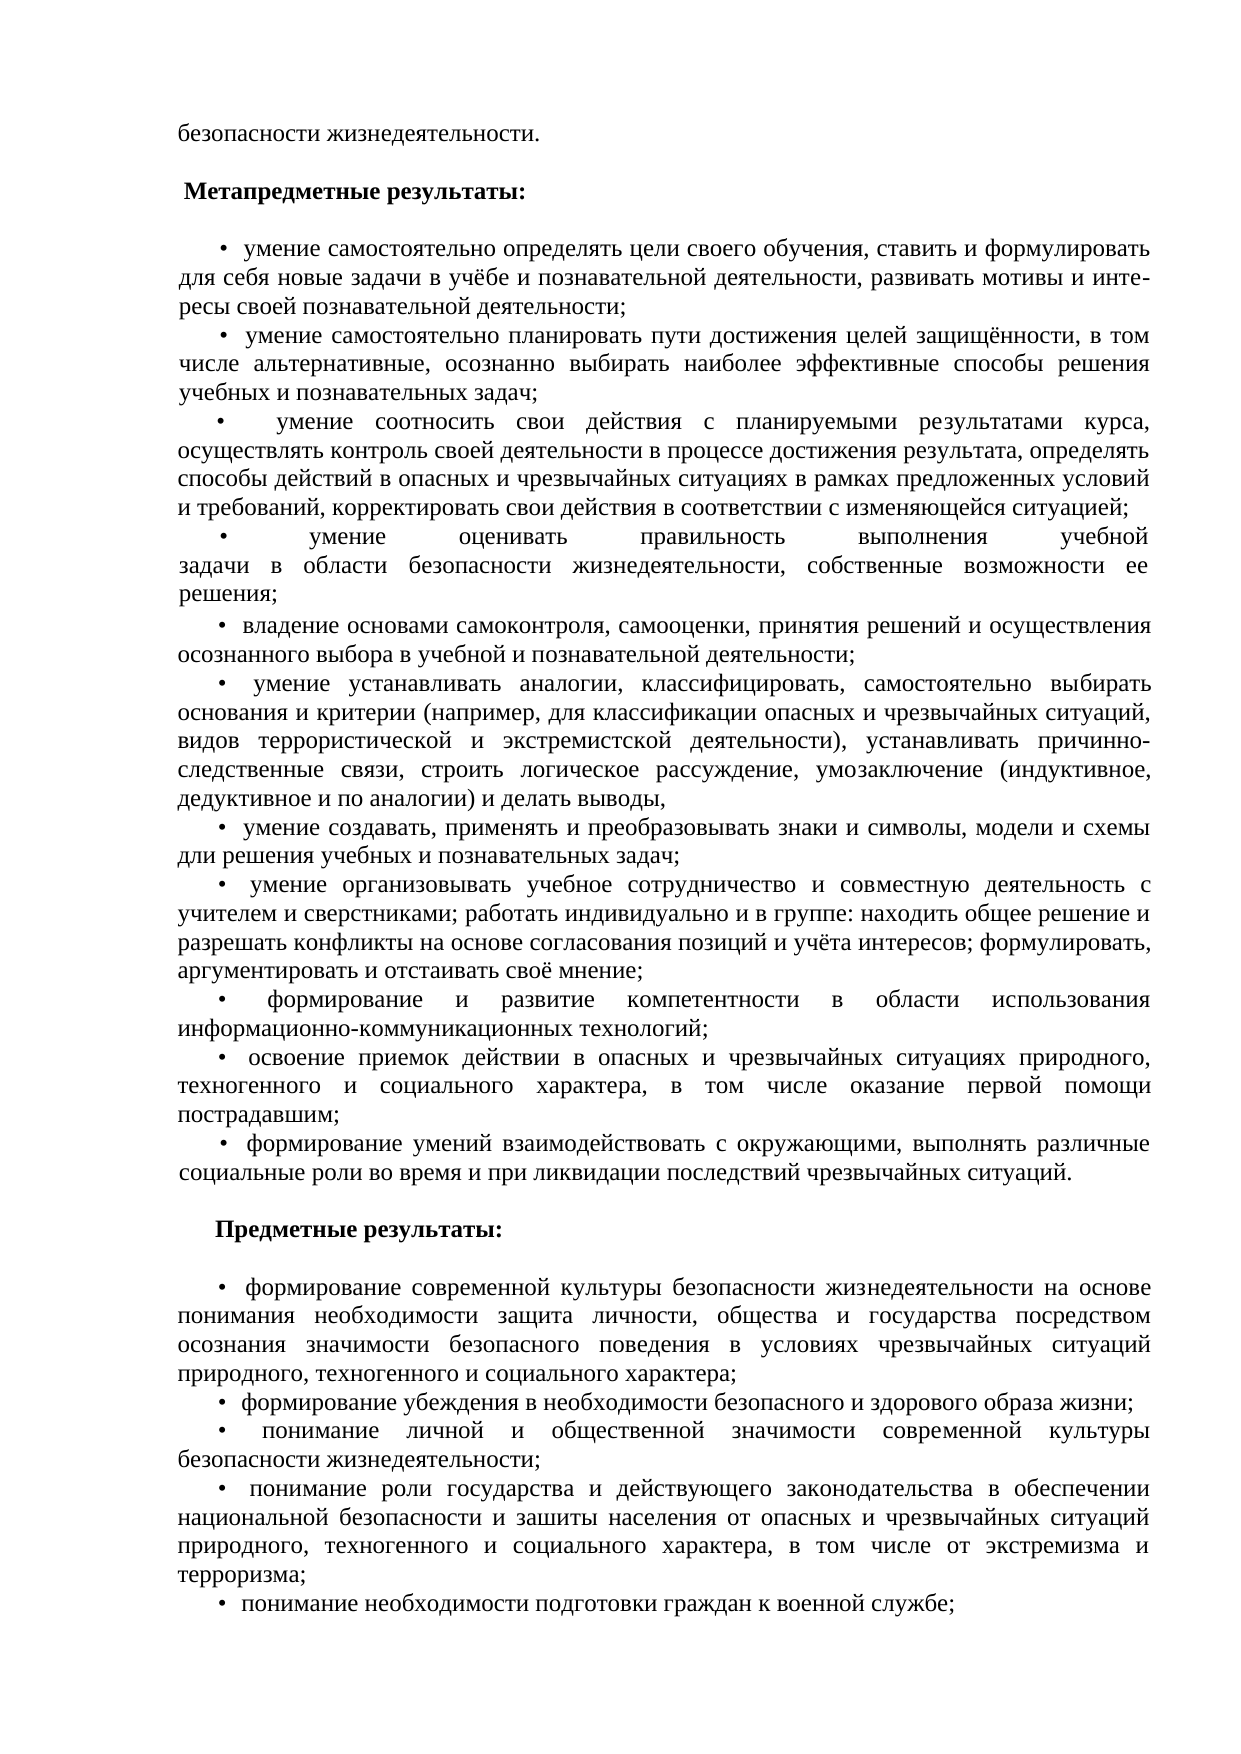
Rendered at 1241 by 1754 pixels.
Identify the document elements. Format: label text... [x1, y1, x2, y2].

text • умение соотносить свои действия с планируемыми результатами курса, осуществлять контроль своей деятельности в процессе достижения результата, определять способы действий в опасных и чрезвычайных ситуациях в рамках предложенных условий и требований, корректировать свои действия в соответствии с изменяющейся ситуацией; [177, 406, 1150, 521]
text • умение организовывать учебное сотрудничество и совместную деятельность с учителем и сверстниками; работать индивидуально и в группе: находить общее решение и разрешать конфликты на основе согласования позиций и учёта интересов; формулировать, аргументировать и отстаивать своё мнение; [177, 869, 1152, 984]
text • понимание личной и общественной значимости современной культуры безопасности жизнедеятельности; [177, 1415, 1150, 1473]
text • формирование умений взаимодействовать с окружающими, выполнять различные социальные роли во время и при ликвидации последствий чрезвычайных ситуаций. [179, 1128, 1150, 1185]
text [177, 118, 1152, 147]
text • умение создавать, применять и преобразовывать знаки и символы, модели и схемы дли решения учебных и познавательных задач; [177, 812, 1152, 869]
text • формирование современной культуры безопасности жизнедеятельности на основе понимания необходимости защита личности, общества и государства посредством осознания значимости безопасного поведения в условиях чрезвычайных ситуаций природного, техногенного и социального характера; [177, 1272, 1152, 1387]
text • умение самостоятельно планировать пути достижения целей защищённости, в том числе альтернативные, осознанно выбирать наиболее эффективные способы решения учебных и познавательных задач; [179, 320, 1150, 406]
text • умение устанавливать аналогии, классифицировать, самостоятельно выбирать основания и критерии (например, для классификации опасных и чрезвычайных ситуаций, видов террористической и экстремистской деятельности), устанавливать причинно-следственные связи, строить логическое рассуждение, умозаключение (индуктивное, дедуктивное и по аналогии) и делать выводы, [177, 668, 1152, 812]
text • понимание роли государства и действующего законодательства в обеспечении национальной безопасности и зашиты населения от опасных и чрезвычайных ситуаций природного, техногенного и социального характера, в том числе от экстремизма и терроризма; [177, 1473, 1150, 1588]
text • формирование убеждения в необходимости безопасного и здорового образа жизни; [177, 1387, 1152, 1415]
text • понимание необходимости подготовки граждан к военной службе; [177, 1588, 1150, 1617]
text Метапредметные результаты: [177, 176, 1152, 205]
text • владение основами самоконтроля, самооценки, принятия решений и осуществления осознанного выбора в учебной и познавательной деятельности; [177, 610, 1152, 668]
text Предметные результаты: [215, 1214, 1152, 1243]
text • умение самостоятельно определять цели своего обучения, ставить и формулировать для себя новые задачи в учёбе и познавательной деятельности, развивать мотивы и интересы своей познавательной деятельности; [179, 233, 1150, 320]
text • умение оценивать правильность выполнения учебной задачи в области безопасности жизнедеятельности, собственные возможности ее решения; [179, 521, 1149, 607]
text • освоение приемок действии в опасных и чрезвычайных ситуациях природного, техногенного и социального характера, в том числе оказание первой помощи пострадавшим; [177, 1042, 1152, 1128]
text • формирование и развитие компетентности в области использования информационно-коммуникационных технологий; [177, 984, 1150, 1042]
